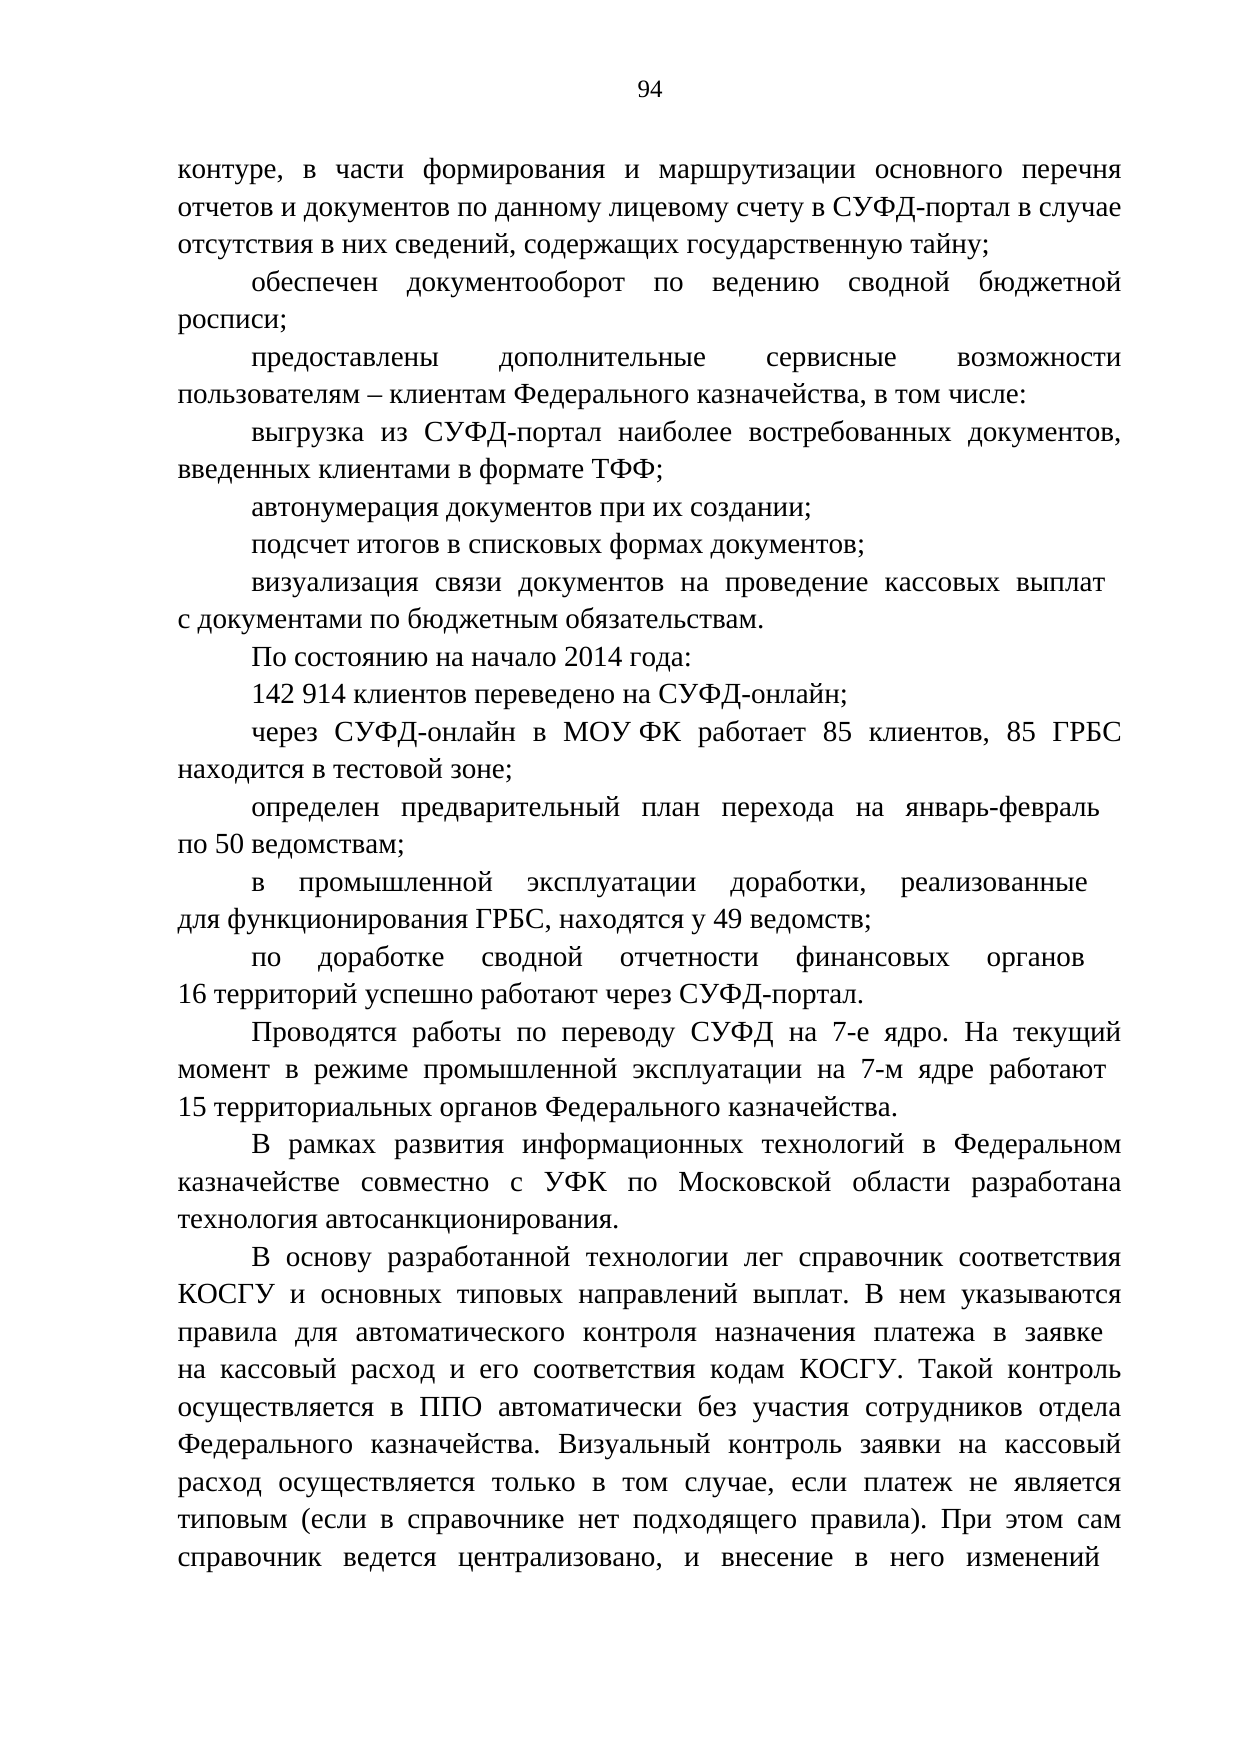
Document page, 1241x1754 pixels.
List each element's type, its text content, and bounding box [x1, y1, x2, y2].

text визуализация связи документов на проведение кассовых выплат с документами по бюджетным обязательствам. [177, 560, 1122, 635]
text По состоянию на начало 2014 года: [177, 635, 1122, 673]
text подсчет итогов в списковых формах документов; [177, 523, 1122, 560]
text по доработке сводной отчетности финансовых органов 16 территорий успешно работают через СУФД-портал. [177, 935, 1122, 1010]
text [177, 1235, 1122, 1573]
text Проводятся работы по переводу СУФД на 7-е ядро. На текущий момент в режиме промышленной эксплуатации на 7-м ядре работают 15 территориальных органов Федерального казначейства. [177, 1010, 1122, 1123]
text обеспечен документооборот по ведению сводной бюджетной росписи; [177, 260, 1122, 335]
text предоставлены дополнительные сервисные возможности пользователям – клиентам Федерального казначейства, в том числе: [177, 335, 1122, 410]
text определен предварительный план перехода на январь-февраль по 50 ведомствам; [177, 785, 1122, 860]
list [177, 148, 1122, 260]
text через СУФД-онлайн в МОУ ФК работает 85 клиентов, 85 ГРБС находится в тестовой зоне; [177, 710, 1122, 785]
text выгрузка из СУФД-портал наиболее востребованных документов, введенных клиентами в формате ТФФ; [177, 410, 1122, 485]
text в промышленной эксплуатации доработки, реализованные для функционирования ГРБС, находятся у 49 ведомств; [177, 860, 1122, 935]
text 142 914 клиентов переведено на СУФД-онлайн; [177, 673, 1122, 710]
text В рамках развития информационных технологий в Федеральном казначействе совместно с УФК по Московской области разработана технология автосанкционирования. [177, 1123, 1122, 1235]
text автонумерация документов при их создании; [177, 485, 1122, 523]
